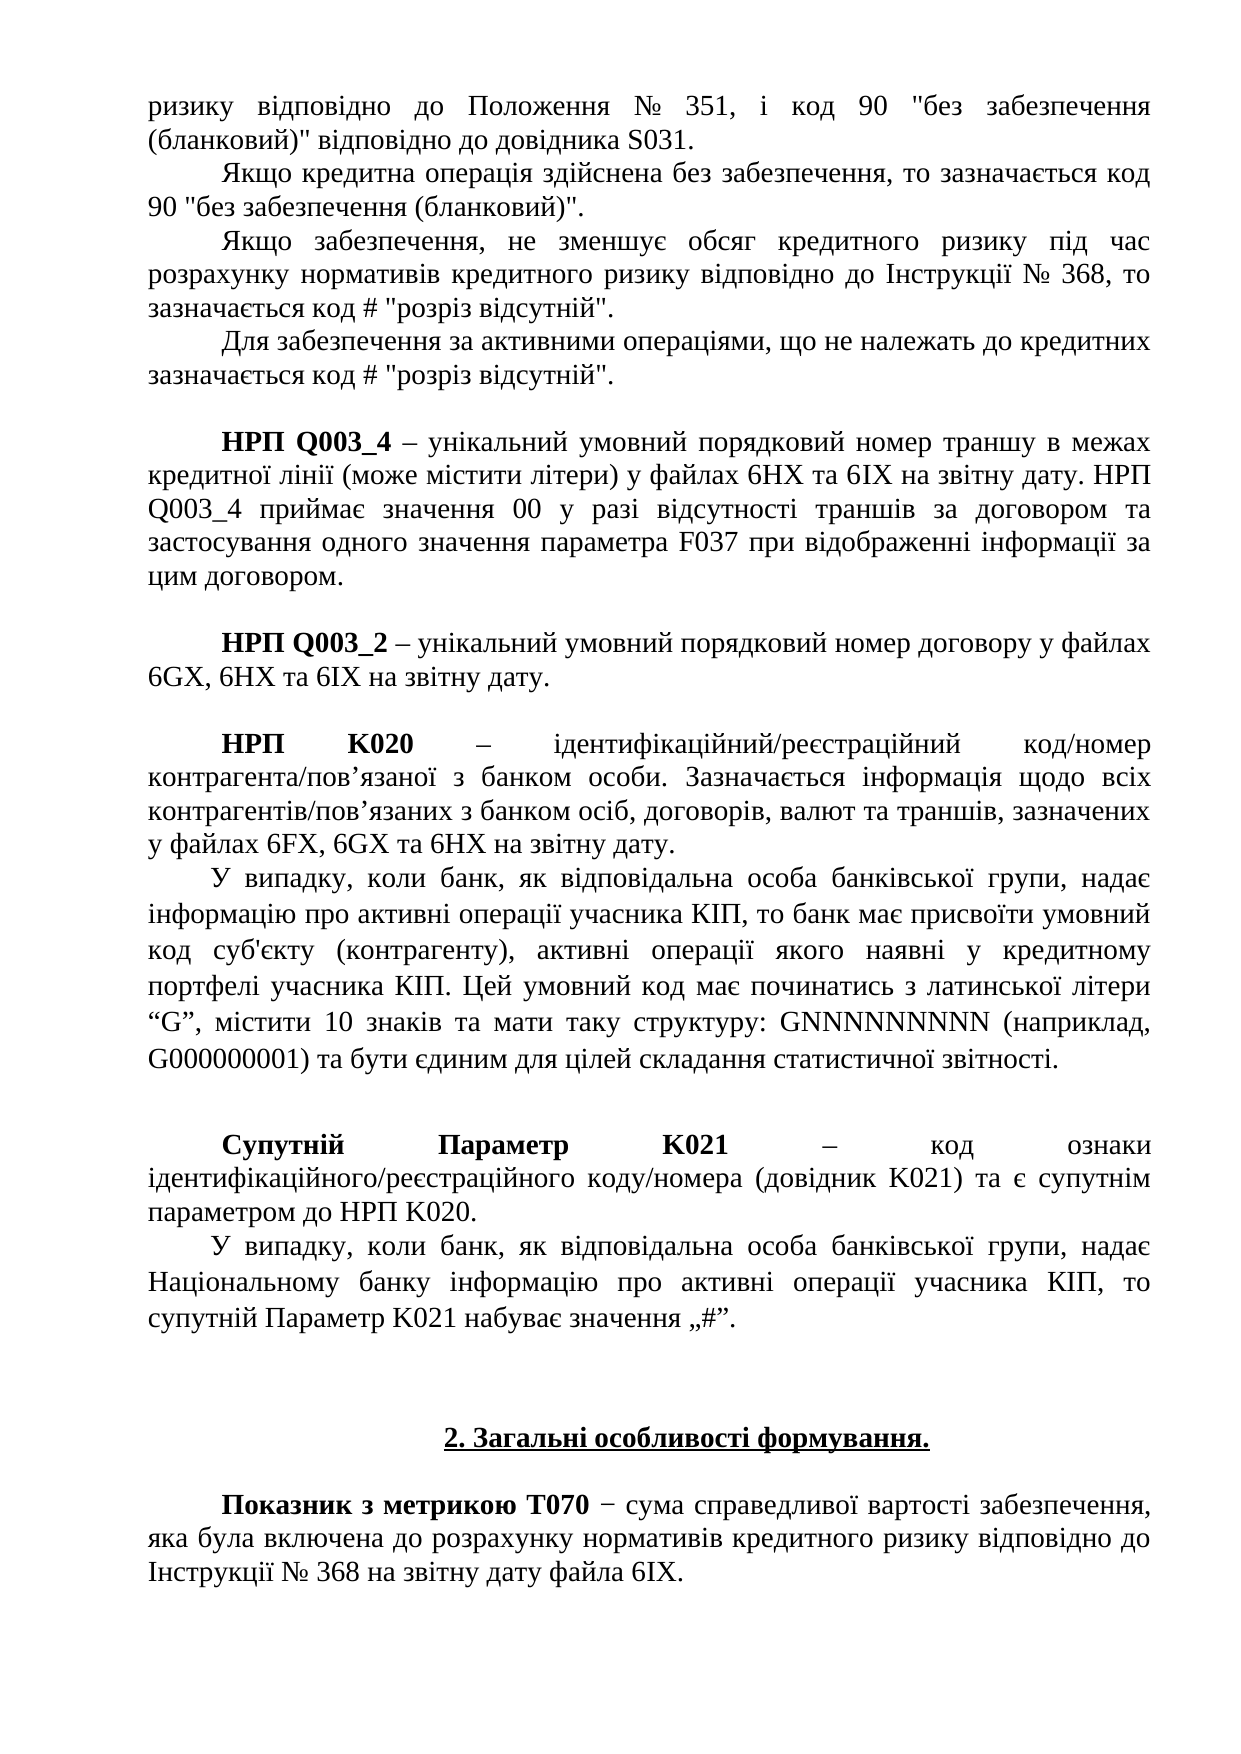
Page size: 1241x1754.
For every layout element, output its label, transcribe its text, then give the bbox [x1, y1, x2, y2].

text Для забезпечення за активними операціями, що не належать до кредитних зазначається код # "розріз відсутній". [148, 323, 1152, 390]
text Показник з метрикою T070 − сума справедливої вартості забезпечення, яка була включена до розрахунку нормативів кредитного ризику відповідно до Інструкції № 368 на звітну дату файла 6IX. [148, 1487, 1152, 1588]
text НРП Q003_2 – унікальний умовний порядковий номер договору у файлах 6GX, 6HX та 6IX на звітну дату. [148, 625, 1152, 692]
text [148, 88, 1152, 156]
text У випадку, коли банк, як відповідальна особа банківської групи, надає інформацію про активні операції учасника КІП, то банк має присвоїти умовний код суб'єкту (контрагенту), активні операції якого наявні у кредитному портфелі учасника КІП. Цей умовний код має починатись з латинської літери “G”, містити 10 знаків та мати таку структуру: GNNNNNNNNN (наприклад, G000000001) та бути єдиним для цілей складання статистичної звітності. [148, 860, 1152, 1074]
text Якщо кредитна операція здійснена без забезпечення, то зазначається код 90 "без забезпечення (бланковий)". [148, 156, 1152, 223]
text НРП K020 – ідентифікаційний/реєстраційний код/номер контрагента/повʼязаної з банком особи. Зазначається інформація щодо всіх контрагентів/пов’язаних з банком осіб, договорів, валют та траншів, зазначених у файлах 6FX, 6GX та 6HX на звітну дату. [148, 726, 1152, 860]
text Супутній Параметр K021 – код ознаки ідентифікаційного/реєстраційного коду/номера (довідник K021) та є супутнім параметром до НРП K020. [148, 1127, 1152, 1228]
text НРП Q003_4 – унікальний умовний порядковий номер траншу в межах кредитної лінії (може містити літери) у файлах 6HX та 6IX на звітну дату. НРП Q003_4 приймає значення 00 у разі відсутності траншів за договором та застосування одного значення параметра F037 при відображенні інформації за цим договором. [148, 424, 1152, 592]
text 2. Загальні особливості формування. [221, 1420, 1152, 1453]
text Якщо забезпечення, не зменшує обсяг кредитного ризику під час розрахунку нормативів кредитного ризику відповідно до Інструкції № 368, то зазначається код # "розріз відсутній". [148, 223, 1152, 323]
text У випадку, коли банк, як відповідальна особа банківської групи, надає Національному банку інформацію про активні операції учасника КІП, то супутній Параметр K021 набуває значення „#”. [148, 1228, 1152, 1333]
